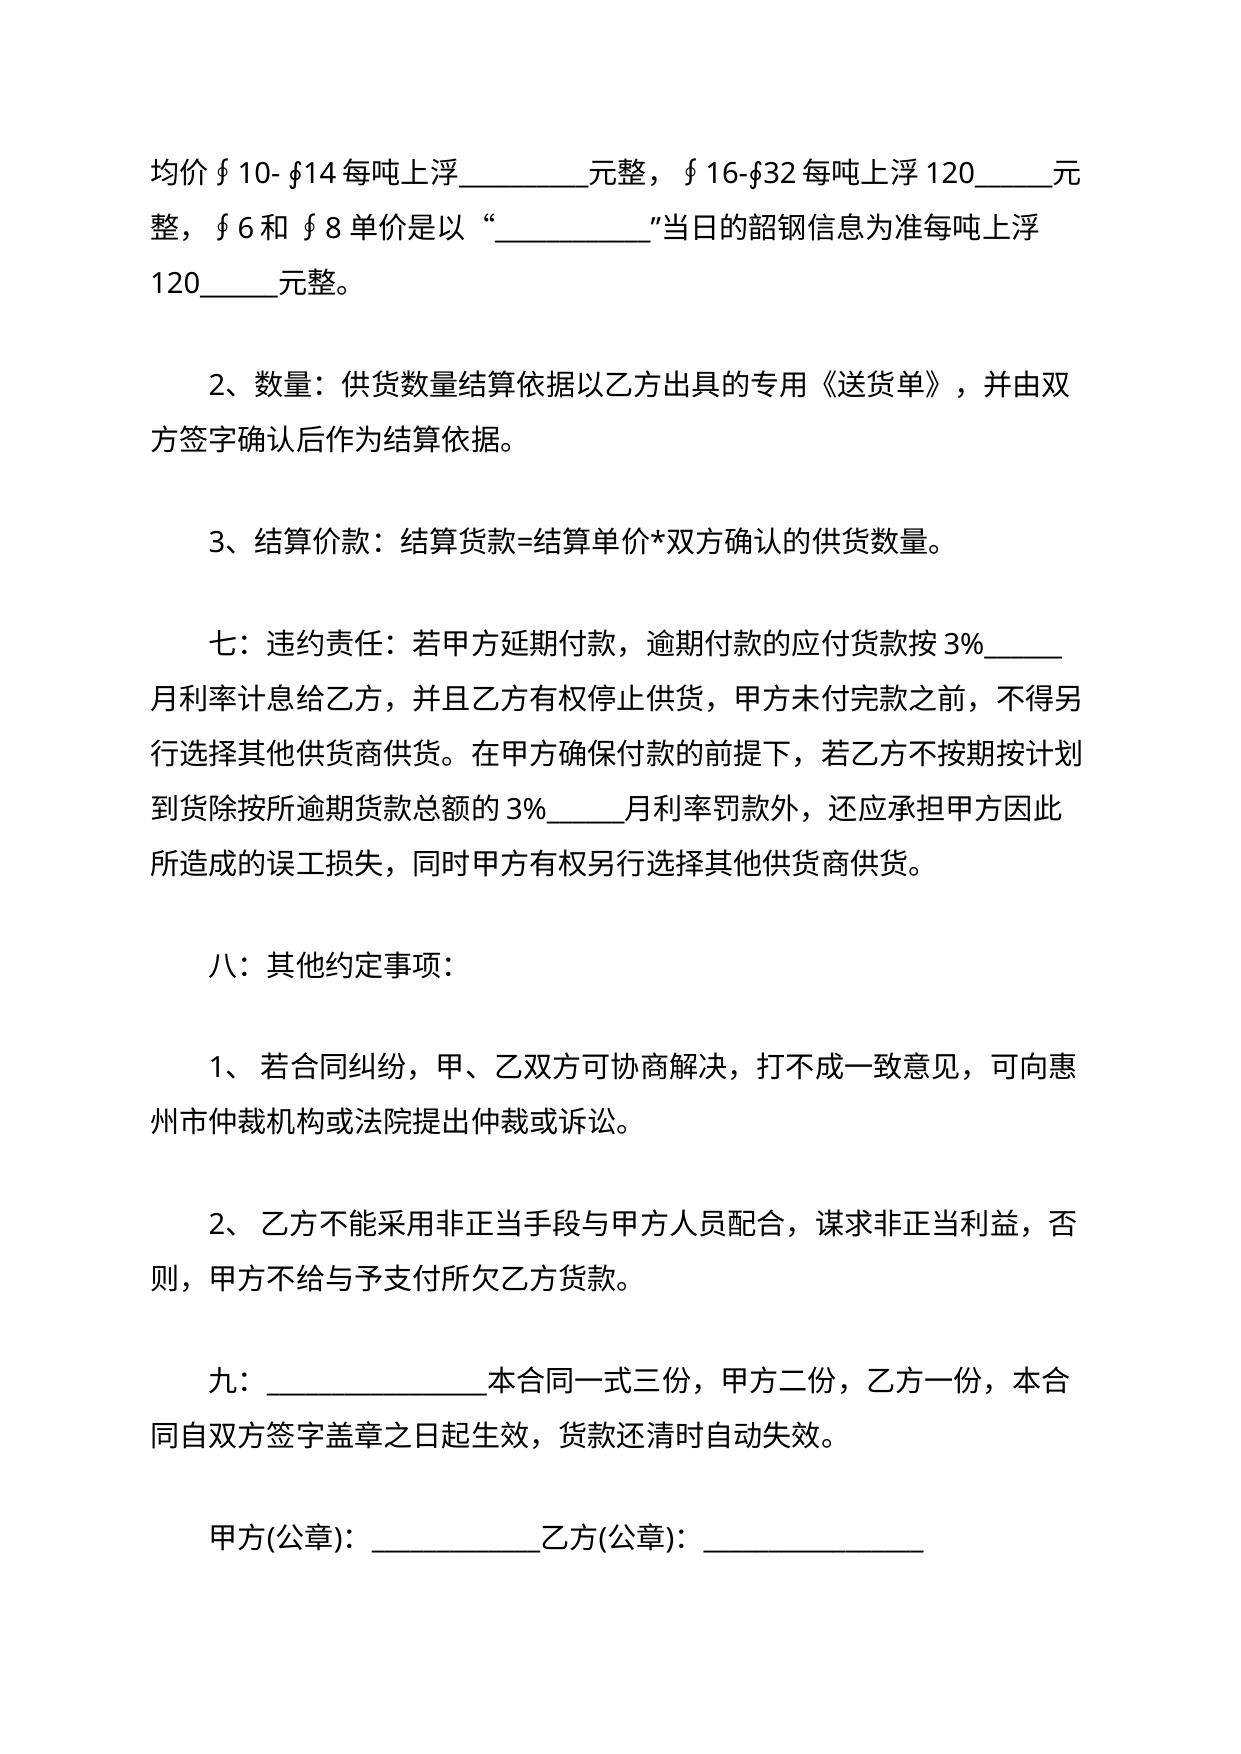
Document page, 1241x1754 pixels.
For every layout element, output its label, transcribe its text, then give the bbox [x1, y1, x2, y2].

text 3、结算价款：结算货款=结算单价*双方确认的供货数量。 [150, 519, 1090, 561]
text 九：_________________本合同一式三份，甲方二份，乙方一份，本合同自双方签字盖章之日起生效，货款还清时自动失效。 [150, 1358, 1090, 1455]
text 甲方(公章)：_____________乙方(公章)：_________________ [150, 1514, 1090, 1557]
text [150, 150, 1090, 302]
text 2、数量：供货数量结算依据以乙方出具的专用《送货单》，并由双方签字确认后作为结算依据。 [150, 362, 1090, 459]
text 2、 乙方不能采用非正当手段与甲方人员配合，谋求非正当利益，否则，甲方不给与予支付所欠乙方货款。 [150, 1201, 1090, 1298]
text 1、 若合同纠纷，甲、乙双方可协商解决，打不成一致意见，可向惠州市仲裁机构或法院提出仲裁或诉讼。 [150, 1044, 1090, 1141]
text 七：违约责任：若甲方延期付款，逾期付款的应付货款按3%______月利率计息给乙方，并且乙方有权停止供货，甲方未付完款之前，不得另行选择其他供货商供货。在甲方确保付款的前提下，若乙方不按期按计划到货除按所逾期货款总额的3%______月利率罚款外，还应承担甲方因此所造成的误工损失，同时甲方有权另行选择其他供货商供货。 [150, 621, 1090, 883]
text 八：其他约定事项： [150, 942, 1090, 984]
